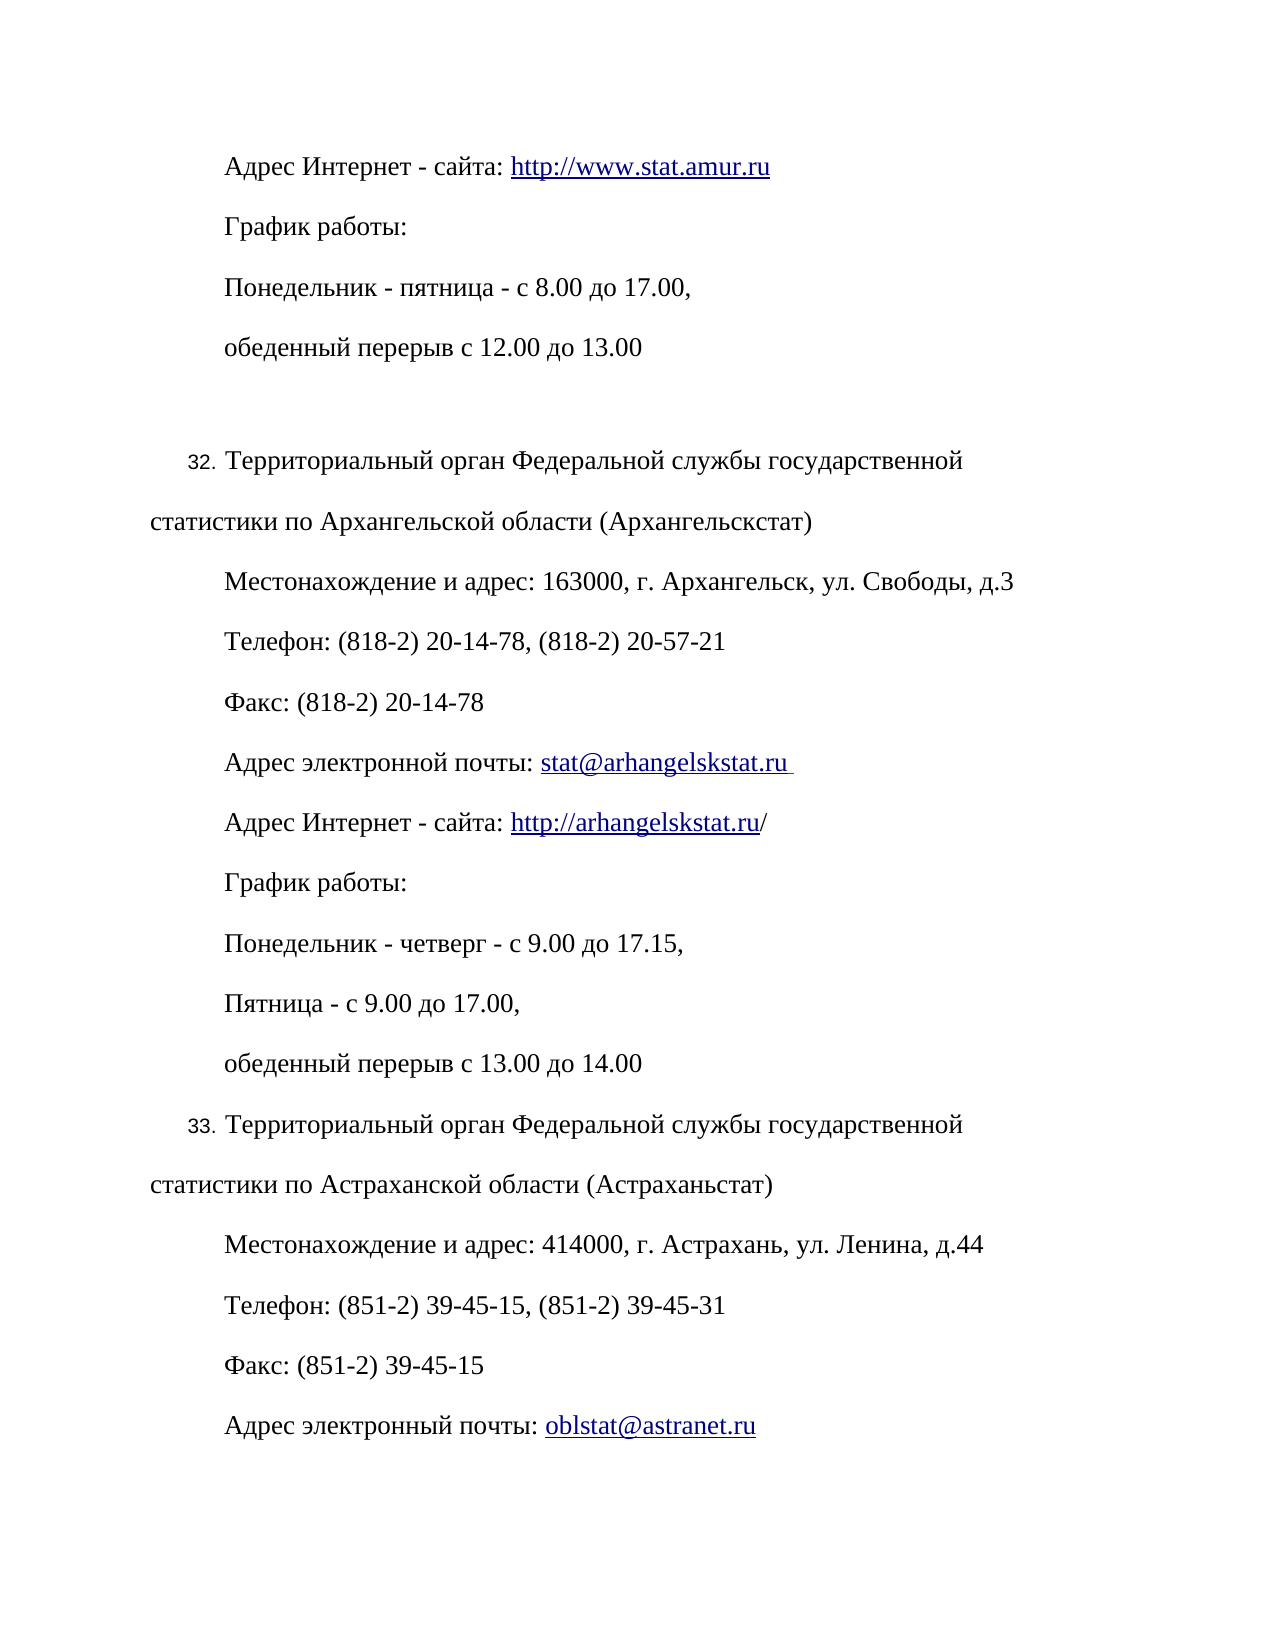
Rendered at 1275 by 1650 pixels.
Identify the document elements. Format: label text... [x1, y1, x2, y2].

list Территориальный орган Федеральной службы государственной [187, 444, 1125, 476]
text Факс: (818-2) 20-14-78 [150, 686, 1125, 717]
text Адрес Интернет - сайта: http://www.stat.amur.ru [150, 150, 1125, 181]
text График работы: [150, 867, 1125, 898]
text Телефон: (851-2) 39-45-15, (851-2) 39-45-31 [150, 1289, 1125, 1320]
text Местонахождение и адрес: 163000, г. Архангельск, ул. Свободы, д.3 [150, 565, 1125, 596]
text Понедельник - пятница - с 8.00 до 17.00, [150, 271, 1125, 302]
text Пятница - с 9.00 до 17.00, [150, 987, 1125, 1018]
text статистики по Астраханской области (Астраханьстат) [150, 1168, 1125, 1199]
text статистики по Архангельской области (Архангельскстат) [150, 505, 1125, 536]
text Понедельник - четверг - с 9.00 до 17.15, [150, 927, 1125, 958]
text обеденный перерыв с 13.00 до 14.00 [150, 1047, 1125, 1079]
text Адрес электронной почты: stat@arhangelskstat.ru [150, 746, 1125, 777]
text обеденный перерыв с 12.00 до 13.00 [150, 331, 1125, 362]
text Адрес электронный почты: oblstat@astranet.ru [150, 1409, 1125, 1441]
text Адрес Интернет - сайта: http://arhangelskstat.ru/ [150, 806, 1125, 837]
text Телефон: (818-2) 20-14-78, (818-2) 20-57-21 [150, 625, 1125, 656]
text Факс: (851-2) 39-45-15 [150, 1349, 1125, 1380]
list Территориальный орган Федеральной службы государственной [187, 1108, 1125, 1139]
text График работы: [150, 210, 1125, 241]
text Местонахождение и адрес: 414000, г. Астрахань, ул. Ленина, д.44 [150, 1228, 1125, 1259]
